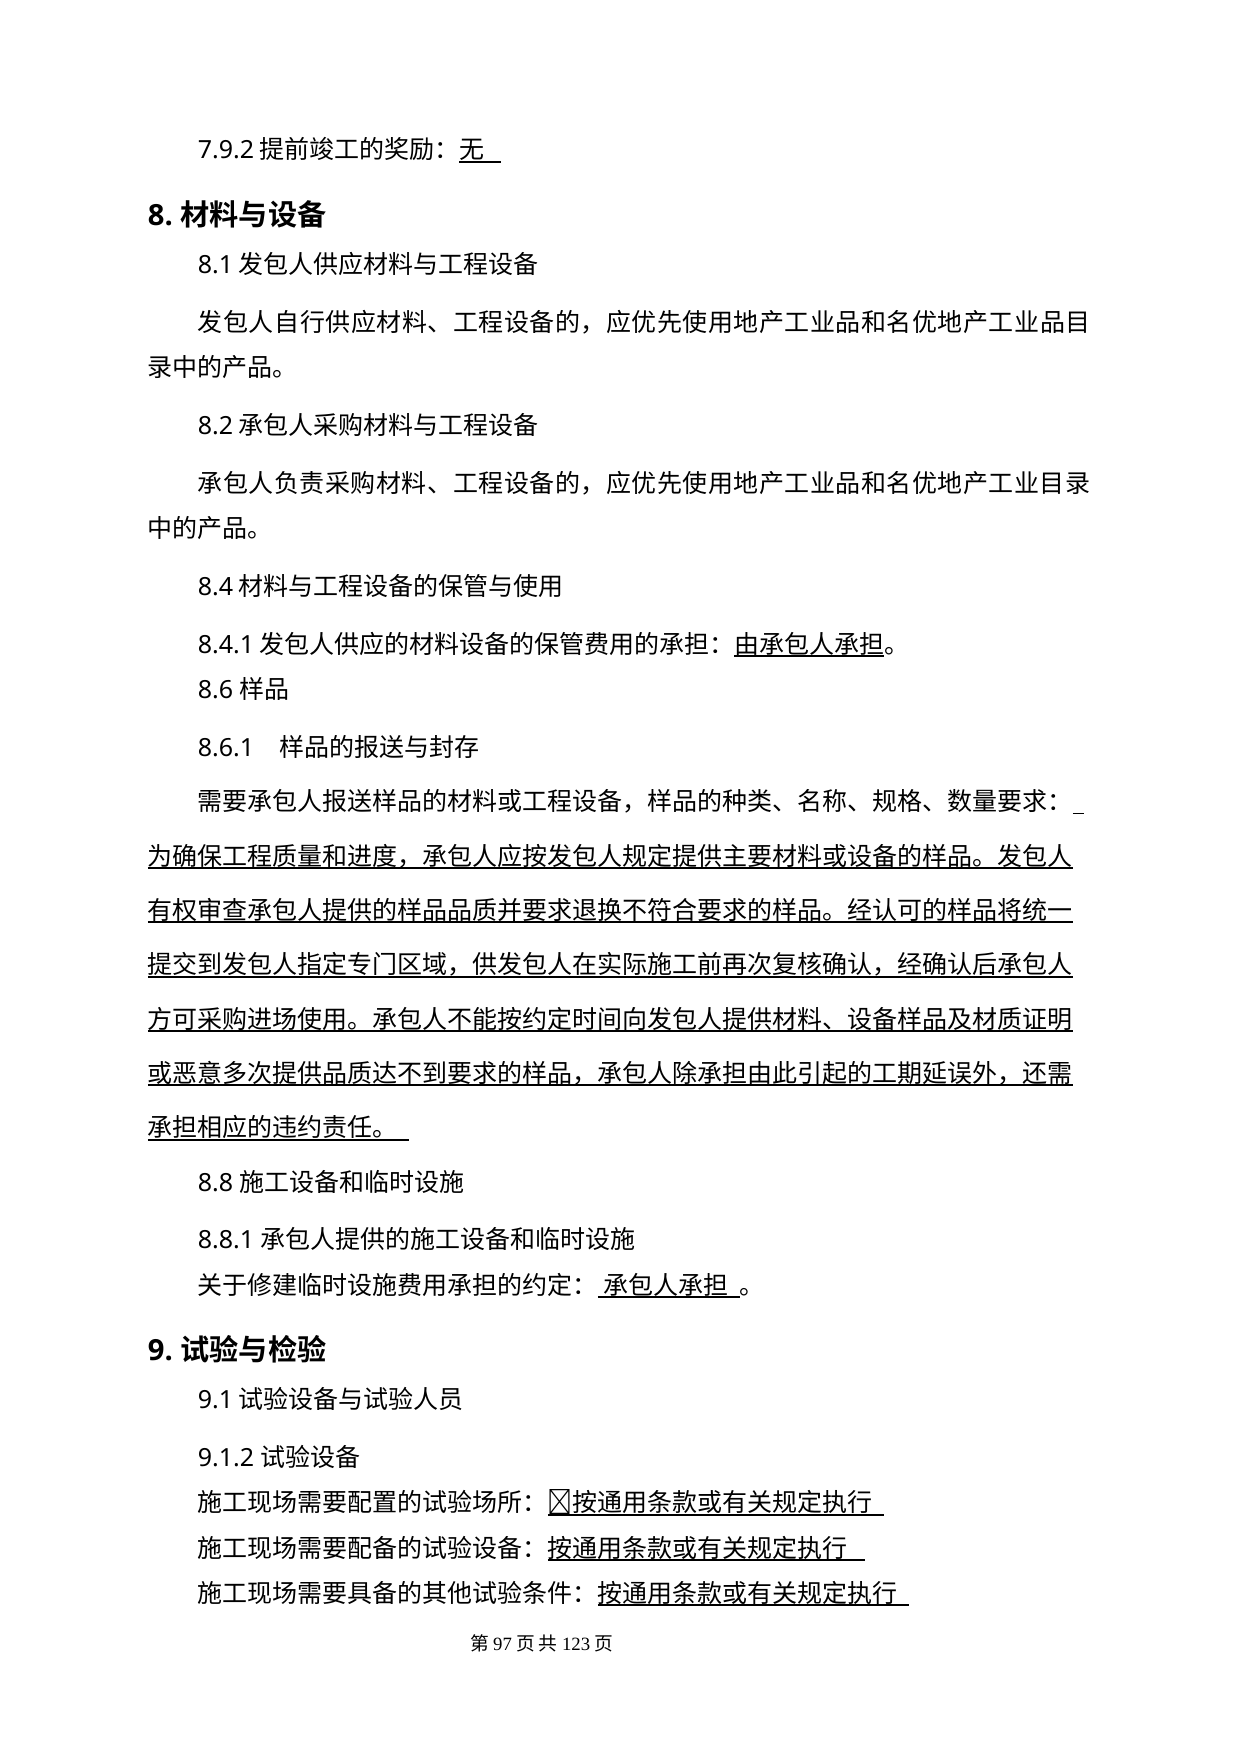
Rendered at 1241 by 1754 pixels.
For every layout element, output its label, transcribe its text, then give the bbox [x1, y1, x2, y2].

text 8.6 样品 [148, 669, 1092, 706]
text 施工现场需要配置的试验场所：按通用条款或有关规定执行 [148, 1483, 1092, 1519]
text 8.6.1 样品的报送与封存 [148, 727, 1092, 763]
text 需要承包人报送样品的材料或工程设备，样品的种类、名称、规格、数量要求： 为确保工程质量和进度，承包人应按发包人规定提供主要材料或设备的样品。发包人有权审查承包人提供的样品品质并要求退换不符合要求的样品。经认可的样品将统一提交到发包人指定专门区域，供发包人在实际施工前再次复核确认，经确认后承包人方可采购进场使用。承包人不能按约定时间向发包人提供材料、设备样品及材质证明或恶意多次提供品质达不到要求的样品，承包人除承担由此引起的工期延误外，还需承担相应的违约责任。 [148, 782, 1092, 1144]
subtitle 8. 材料与设备 [148, 191, 1092, 234]
text 施工现场需要具备的其他试验条件：按通用条款或有关规定执行 [148, 1573, 1092, 1610]
text 8.1发包人供应材料与工程设备 [148, 244, 1092, 281]
text 8.4材料与工程设备的保管与使用 [148, 566, 1092, 602]
text 发包人自行供应材料、工程设备的，应优先使用地产工业品和名优地产工业品目录中的产品。 [148, 302, 1092, 384]
text 8.4.1发包人供应的材料设备的保管费用的承担：由承包人承担。 [148, 624, 1092, 660]
text 8.2承包人采购材料与工程设备 [148, 405, 1092, 442]
text 8.8.1 承包人提供的施工设备和临时设施 [148, 1220, 1092, 1256]
text 9.1试验设备与试验人员 [148, 1380, 1092, 1416]
text 8.8 施工设备和临时设施 [148, 1162, 1092, 1198]
text 关于修建临时设施费用承担的约定： 承包人承担 。 [148, 1265, 1092, 1302]
text 施工现场需要配备的试验设备：按通用条款或有关规定执行 [148, 1528, 1092, 1564]
text 9.1.2 试验设备 [148, 1438, 1092, 1474]
text 承包人负责采购材料、工程设备的，应优先使用地产工业品和名优地产工业目录中的产品。 [148, 463, 1092, 545]
subtitle 9. 试验与检验 [148, 1327, 1092, 1369]
text 7.9.2提前竣工的奖励：无 [148, 130, 1092, 166]
